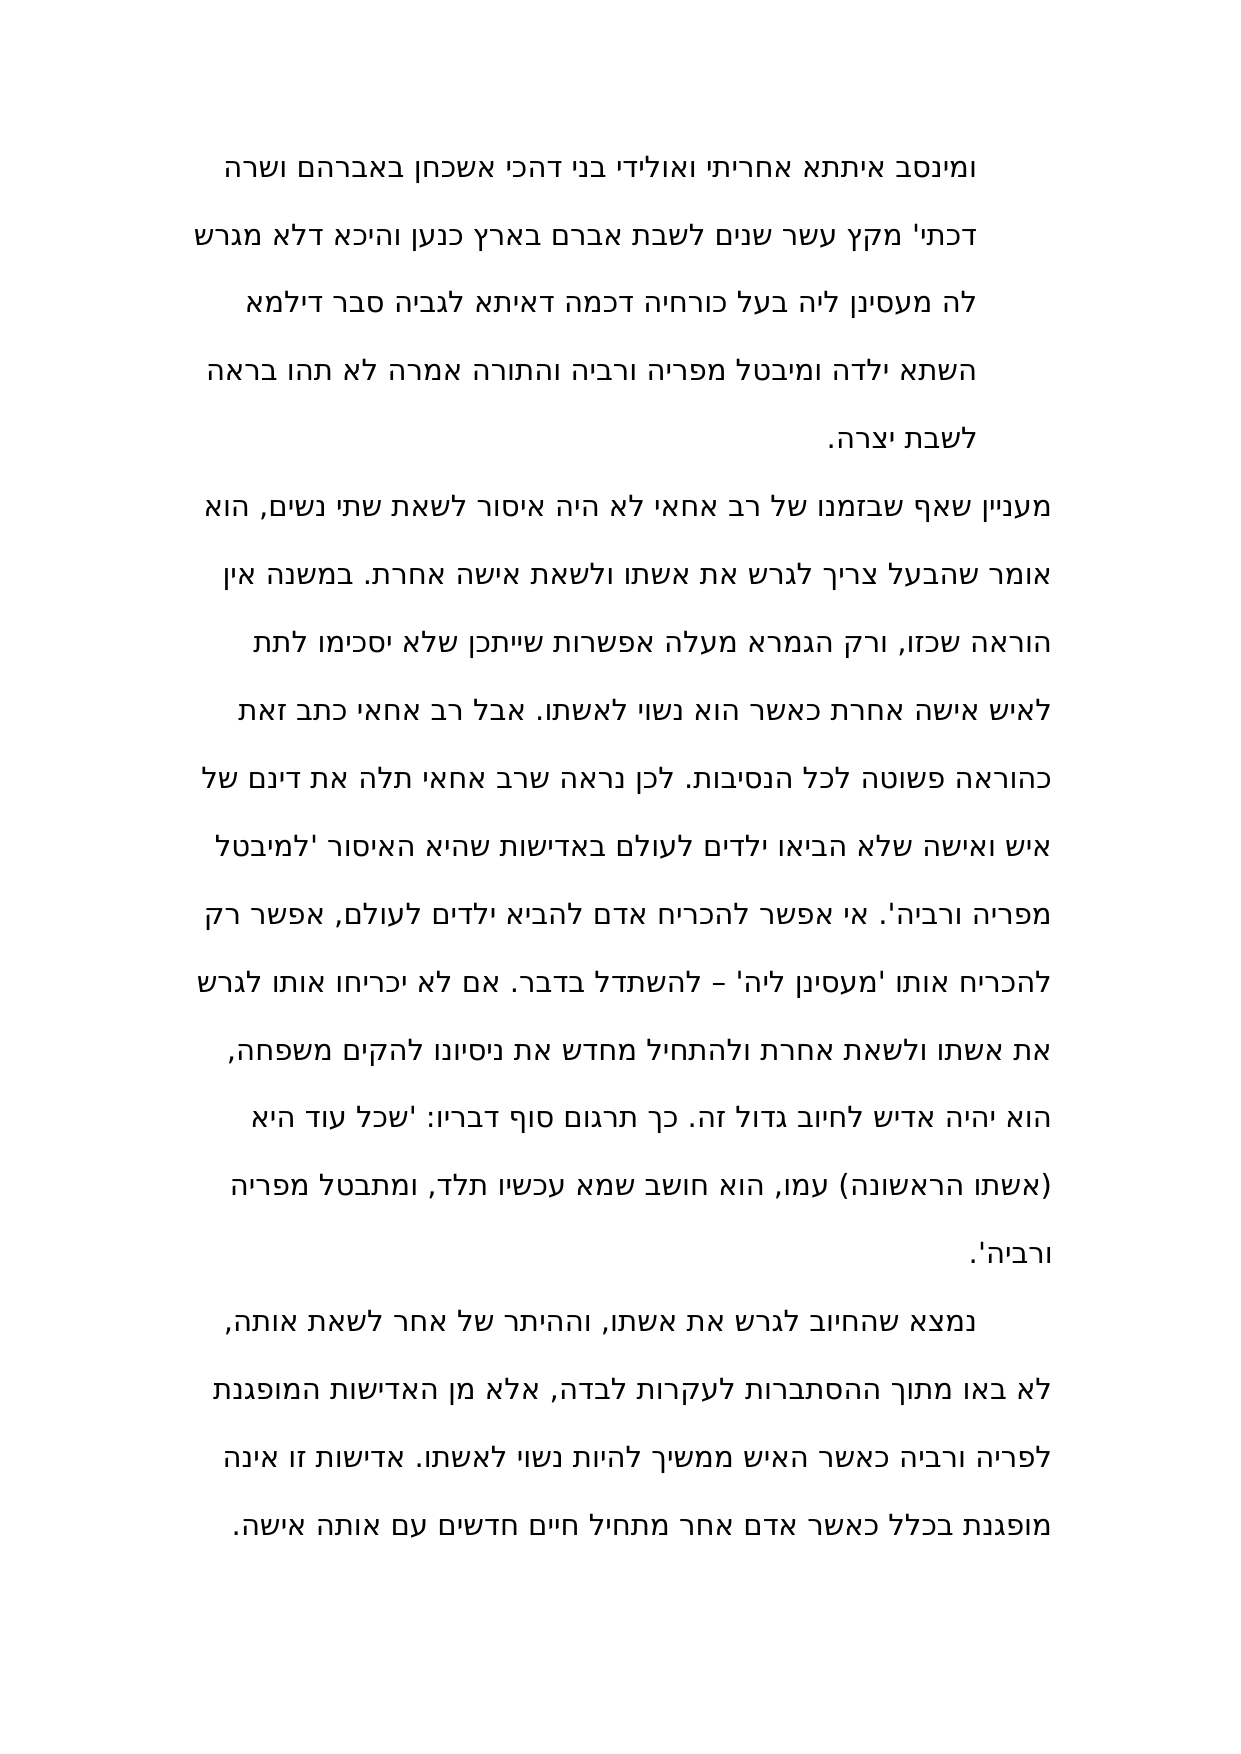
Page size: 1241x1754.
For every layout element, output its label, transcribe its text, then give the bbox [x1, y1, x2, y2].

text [187, 1304, 1053, 1542]
text מעניין שאף שבזמנו של רב אחאי לא היה איסור לשאת שתי נשים, הוא אומר שהבעל צריך לגרש את אשתו ולשאת אישה אחרת. במשנה אין הוראה שכזו, ורק הגמרא מעלה אפשרות שייתכן שלא יסכימו לתת לאיש אישה אחרת כאשר הוא נשוי לאשתו. אבל רב אחאי כתב זאת כהוראה פשוטה לכל הנסיבות. לכן נראה שרב אחאי תלה את דינם של איש ואישה שלא הביאו ילדים לעולם באדישות שהיא האיסור 'למיבטל מפריה ורביה'. אי אפשר להכריח אדם להביא ילדים לעולם, אפשר רק להכריח אותו 'מעסינן ליה' – להשתדל בדבר. אם לא יכריחו אותו לגרש את אשתו ולשאת אחרת ולהתחיל מחדש את ניסיונו להקים משפחה, הוא יהיה אדיש לחיוב גדול זה. כך תרגום סוף דבריו: 'שכל עוד היא (אשתו הראשונה) עמו, הוא חושב שמא עכשיו תלד, ומתבטל מפריה ורביה'. [187, 489, 1053, 1271]
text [187, 150, 978, 456]
